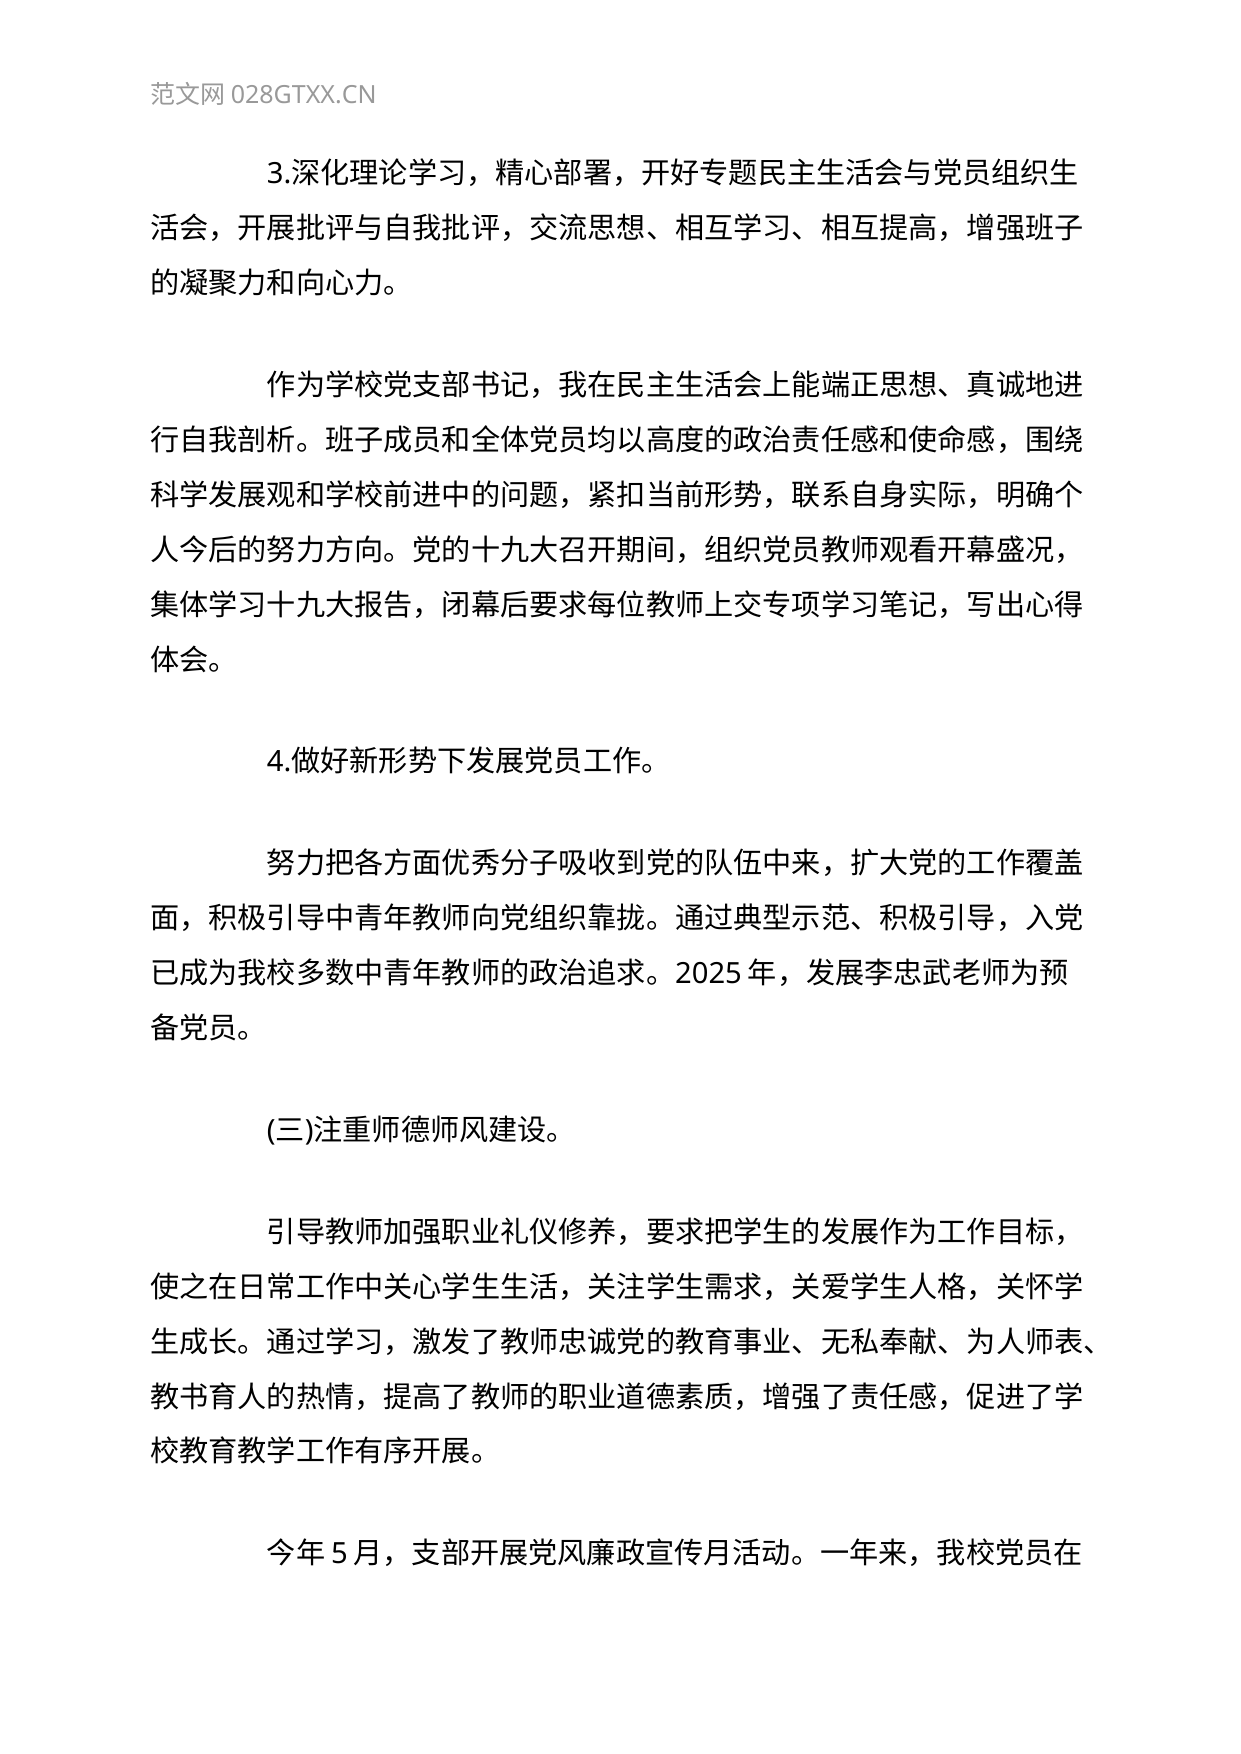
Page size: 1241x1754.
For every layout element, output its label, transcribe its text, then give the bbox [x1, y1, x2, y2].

text 努力把各方面优秀分子吸收到党的队伍中来，扩大党的工作覆盖面，积极引导中青年教师向党组织靠拢。通过典型示范、积极引导，入党已成为我校多数中青年教师的政治追求。2025年，发展李忠武老师为预备党员。 [150, 840, 1090, 1047]
text 作为学校党支部书记，我在民主生活会上能端正思想、真诚地进行自我剖析。班子成员和全体党员均以高度的政治责任感和使命感，围绕科学发展观和学校前进中的问题，紧扣当前形势，联系自身实际，明确个人今后的努力方向。党的十九大召开期间，组织党员教师观看开幕盛况，集体学习十九大报告，闭幕后要求每位教师上交专项学习笔记，写出心得体会。 [150, 362, 1090, 678]
text (三)注重师德师风建设。 [150, 1106, 1090, 1149]
text 4.做好新形势下发展党员工作。 [150, 738, 1090, 780]
text 引导教师加强职业礼仪修养，要求把学生的发展作为工作目标，使之在日常工作中关心学生生活，关注学生需求，关爱学生人格，关怀学生成长。通过学习，激发了教师忠诚党的教育事业、无私奉献、为人师表、教书育人的热情，提高了教师的职业道德素质，增强了责任感，促进了学校教育教学工作有序开展。 [150, 1208, 1090, 1470]
text 3.深化理论学习，精心部署，开好专题民主生活会与党员组织生活会，开展批评与自我批评，交流思想、相互学习、相互提高，增强班子的凝聚力和向心力。 [150, 150, 1090, 302]
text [150, 1530, 1090, 1572]
